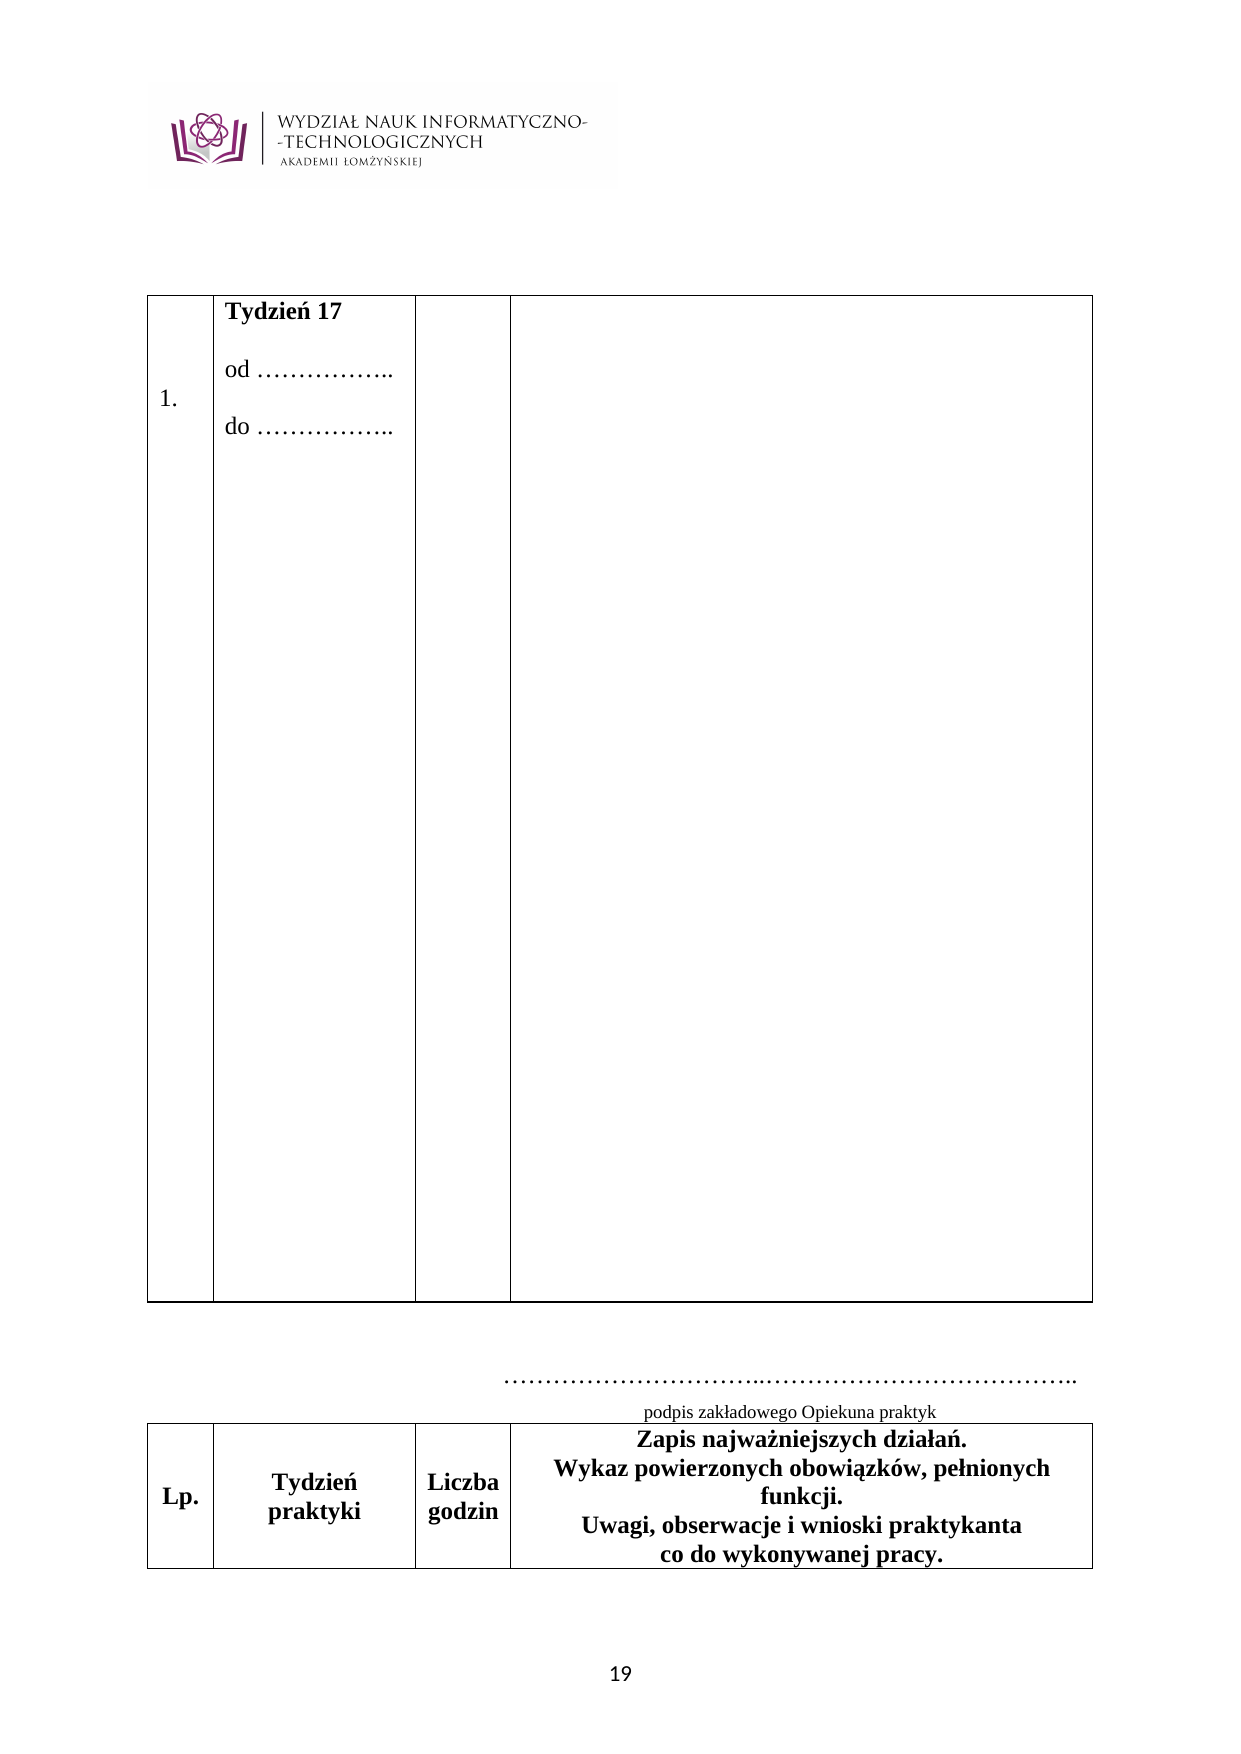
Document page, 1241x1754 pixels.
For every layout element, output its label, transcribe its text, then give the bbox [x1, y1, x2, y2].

text …………………………..……………………………….. [487, 1360, 1093, 1389]
table_header Lp. [148, 1424, 213, 1568]
picture [147, 82, 618, 189]
table_header Liczba godzin [416, 1424, 510, 1568]
table_cell [511, 296, 1092, 1301]
table_header Tydzień praktyki [214, 1424, 415, 1568]
table_header Zapis najważniejszych działań. Wykaz powierzonych obowiązków, pełnionych funkcji. Uwagi, obserwacje i wnioski praktykanta co do wykonywanej pracy. [511, 1424, 1092, 1568]
table_cell 1. [148, 296, 213, 1301]
table_cell [416, 296, 510, 1301]
text podpis zakładowego Opiekuna praktyk [487, 1401, 1093, 1423]
table_cell Tydzień 17 od …………….. do …………….. [214, 296, 415, 1301]
